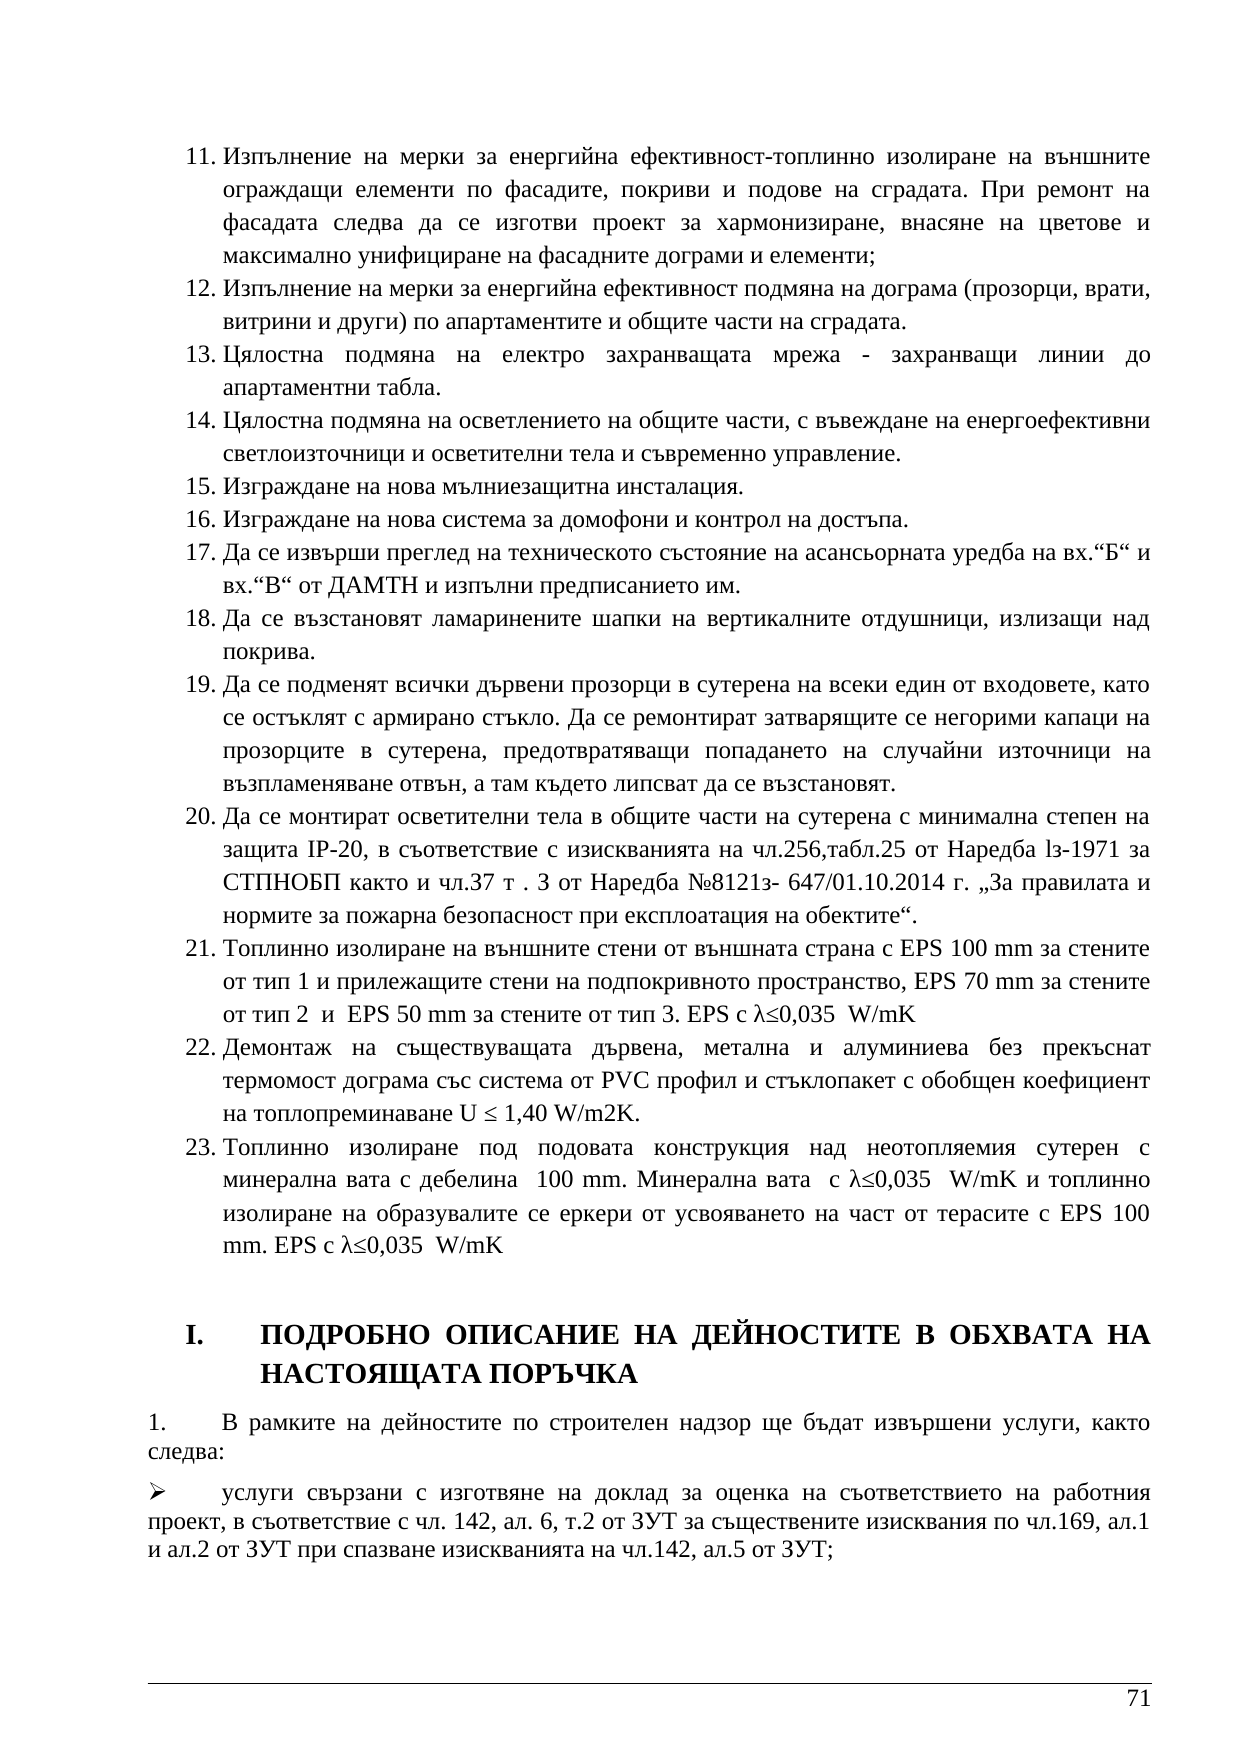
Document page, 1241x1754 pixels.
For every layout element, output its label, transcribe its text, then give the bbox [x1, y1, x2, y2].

list Топлинно изолиране на външните стени от външната страна с EPS 100 mm за стените от тип 1 и прилежащите стени на подпокривното пространство, EPS 70 mm за стените от тип 2 и EPS 50 mm за стените от тип 3. EPS с λ≤0,035 W/mK [185, 933, 1152, 1028]
list Изпълнение на мерки за енергийна ефективност подмяна на дограма (прозорци, врати, витрини и други) по апартаментите и общите части на сградата. [185, 273, 1152, 335]
list Да се извърши преглед на техническото състояние на асансьорната уредба на вх.“Б“ и вх.“В“ от ДАМТН и изпълни предписанието им. [185, 537, 1152, 599]
list Изпълнение на мерки за енергийна ефективност-топлинно изолиране на външните ограждащи елементи по фасадите, покриви и подове на сградата. При ремонт на фасадата следва да се изготви проект за хармонизиране, внасяне на цветове и максимално унифициране на фасадните дограми и елементи; [185, 141, 1152, 269]
list Цялостна подмяна на електро захранващата мрежа - захранващи линии до апартаментни табла. [185, 339, 1152, 401]
list Цялостна подмяна на осветлението на общите части, с въвеждане на енергоефективни светлоизточници и осветителни тела и съвременно управление. [185, 405, 1152, 467]
list Демонтаж на съществуващата дървена, метална и алуминиева без прекъснат термомост дограма със система от PVC профил и стъклопакет с обобщен коефициент на топлопреминаване U ≤ 1,40 W/m2K. [185, 1032, 1152, 1127]
list Да се монтират осветителни тела в общите части на сутерена с минимална степен на защита IP-20, в съответствие с изискванията на чл.256,табл.25 от Наредба lз-1971 за СТПНОБП както и чл.З7 т . З от Наредба №8121з- 647/01.10.2014 г. „За правилата и нормите за пожарна безопасност при експлоатация на обектите“. [185, 801, 1152, 929]
list Да се подменят всички дървени прозорци в сутерена на всеки един от входовете, като се остъклят с армирано стъкло. Да се ремонтират затварящите се негорими капаци на прозорците в сутерена, предотвратяващи попадането на случайни източници на възпламеняване отвън, а там където липсват да се възстановят. [185, 669, 1152, 797]
list ПОДРОБНО ОПИСАНИЕ НА ДЕЙНОСТИТЕ В ОБХВАТА НА НАСТОЯЩАТА ПОРЪЧКА [185, 1317, 1152, 1389]
list Изграждане на нова система за домофони и контрол на достъпа. [185, 504, 1152, 533]
list Топлинно изолиране под подовата конструкция над неотопляемия сутерен с минерална вата с дебелина 100 mm. Минерална вата с λ≤0,035 W/mK и топлинно изолиране на образувалите се еркери от усвояването на част от терасите с EPS 100 mm. EPS с λ≤0,035 W/mK [185, 1132, 1152, 1259]
list В рамките на дейностите по строителен надзор ще бъдат извършени услуги, както следва: [148, 1407, 1152, 1464]
list Изграждане на нова мълниезащитна инсталация. [185, 471, 1152, 500]
list Да се възстановят ламаринените шапки на вертикалните отдушници, излизащи над покрива. [185, 603, 1152, 665]
list услуги свързани с изготвяне на доклад за оценка на съответствието на работния проект, в съответствие с чл. 142, ал. 6, т.2 от ЗУТ за съществените изисквания по чл.169, ал.1 и ал.2 от ЗУТ при спазване изискванията на чл.142, ал.5 от ЗУТ; [148, 1477, 1152, 1563]
